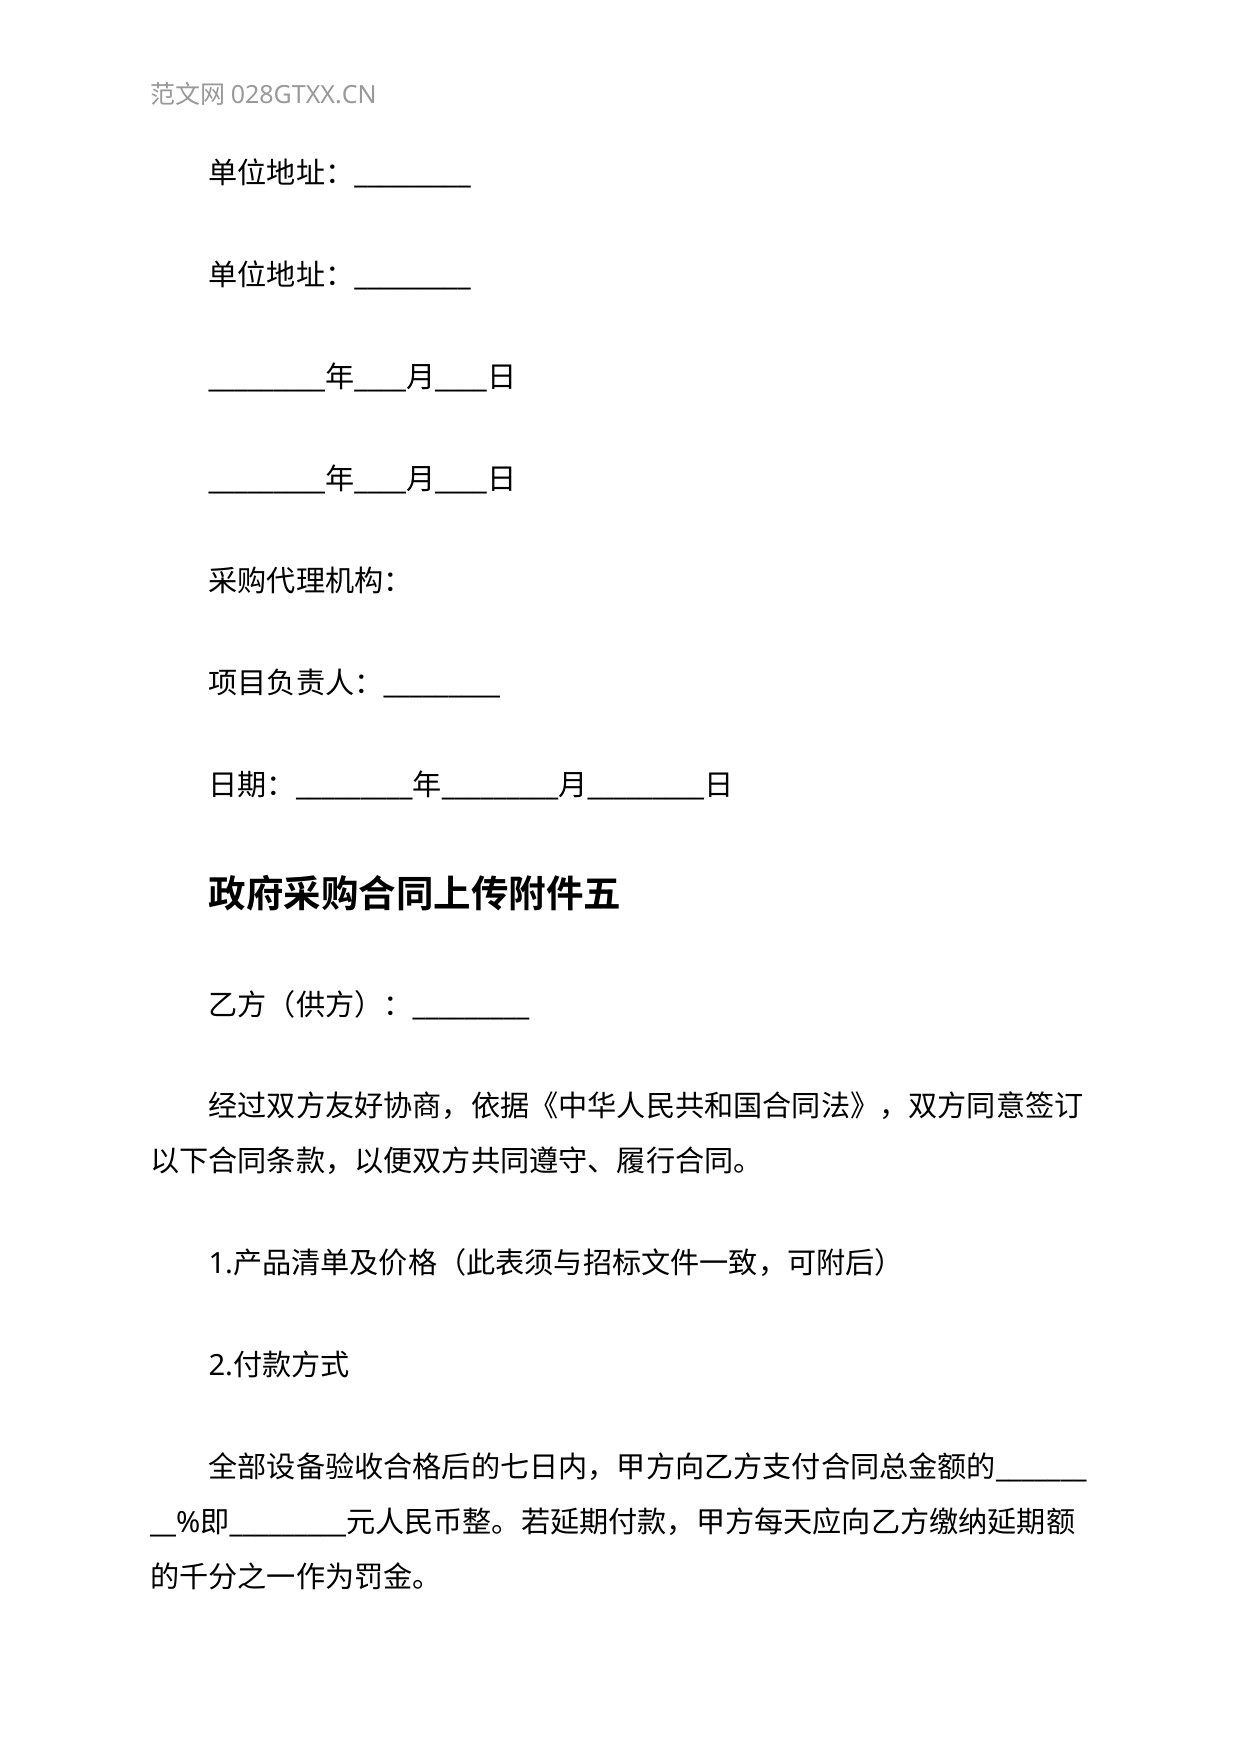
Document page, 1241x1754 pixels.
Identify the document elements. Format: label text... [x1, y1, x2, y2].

text _________年____月____日 [150, 354, 1090, 396]
text 日期：_________年_________月_________日 [150, 762, 1090, 804]
text 2.付款方式 [150, 1342, 1090, 1384]
text 采购代理机构： [150, 558, 1090, 600]
text 乙方（供方）：_________ [150, 981, 1090, 1023]
text 单位地址：_________ [150, 150, 1090, 192]
text 项目负责人：_________ [150, 660, 1090, 702]
text 政府采购合同上传附件五 [150, 864, 1090, 918]
text 1.产品清单及价格（此表须与招标文件一致，可附后） [150, 1240, 1090, 1282]
text 单位地址：_________ [150, 252, 1090, 294]
text 全部设备验收合格后的七日内，甲方向乙方支付合同总金额的_________%即_________元人民币整。若延期付款，甲方每天应向乙方缴纳延期额的千分之一作为罚金。 [150, 1444, 1090, 1596]
text _________年____月____日 [150, 456, 1090, 498]
text 经过双方友好协商，依据《中华人民共和国合同法》，双方同意签订以下合同条款，以便双方共同遵守、履行合同。 [150, 1083, 1090, 1180]
